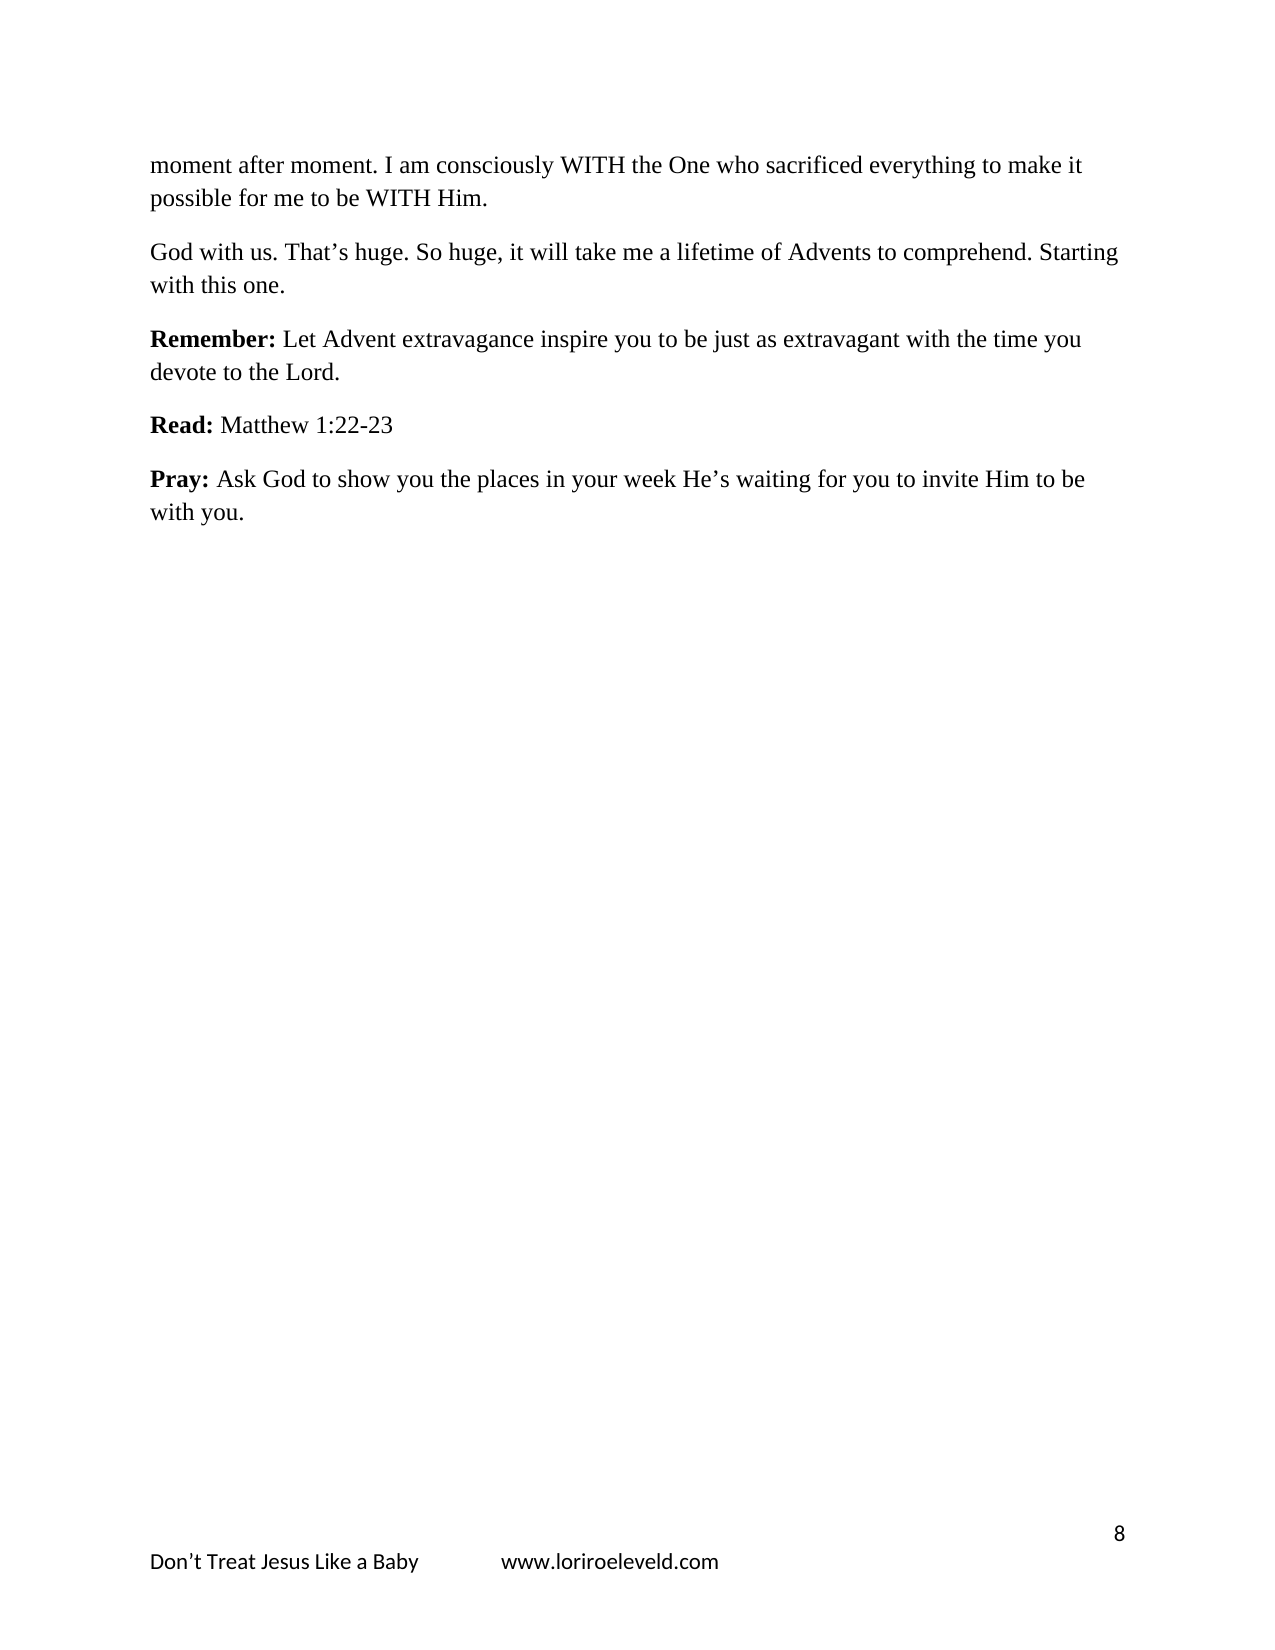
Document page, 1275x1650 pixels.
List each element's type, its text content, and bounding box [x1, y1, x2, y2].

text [150, 150, 1125, 212]
text Remember: Let Advent extravagance inspire you to be just as extravagant with the time you devote to the Lord. [150, 324, 1125, 386]
text God with us. That’s huge. So huge, it will take me a lifetime of Advents to comprehend. Starting with this one. [150, 237, 1125, 299]
text Pray: Ask God to show you the places in your week He’s waiting for you to invite Him to be with you. [150, 464, 1125, 526]
text Read: Matthew 1:22-23 [150, 411, 1125, 439]
